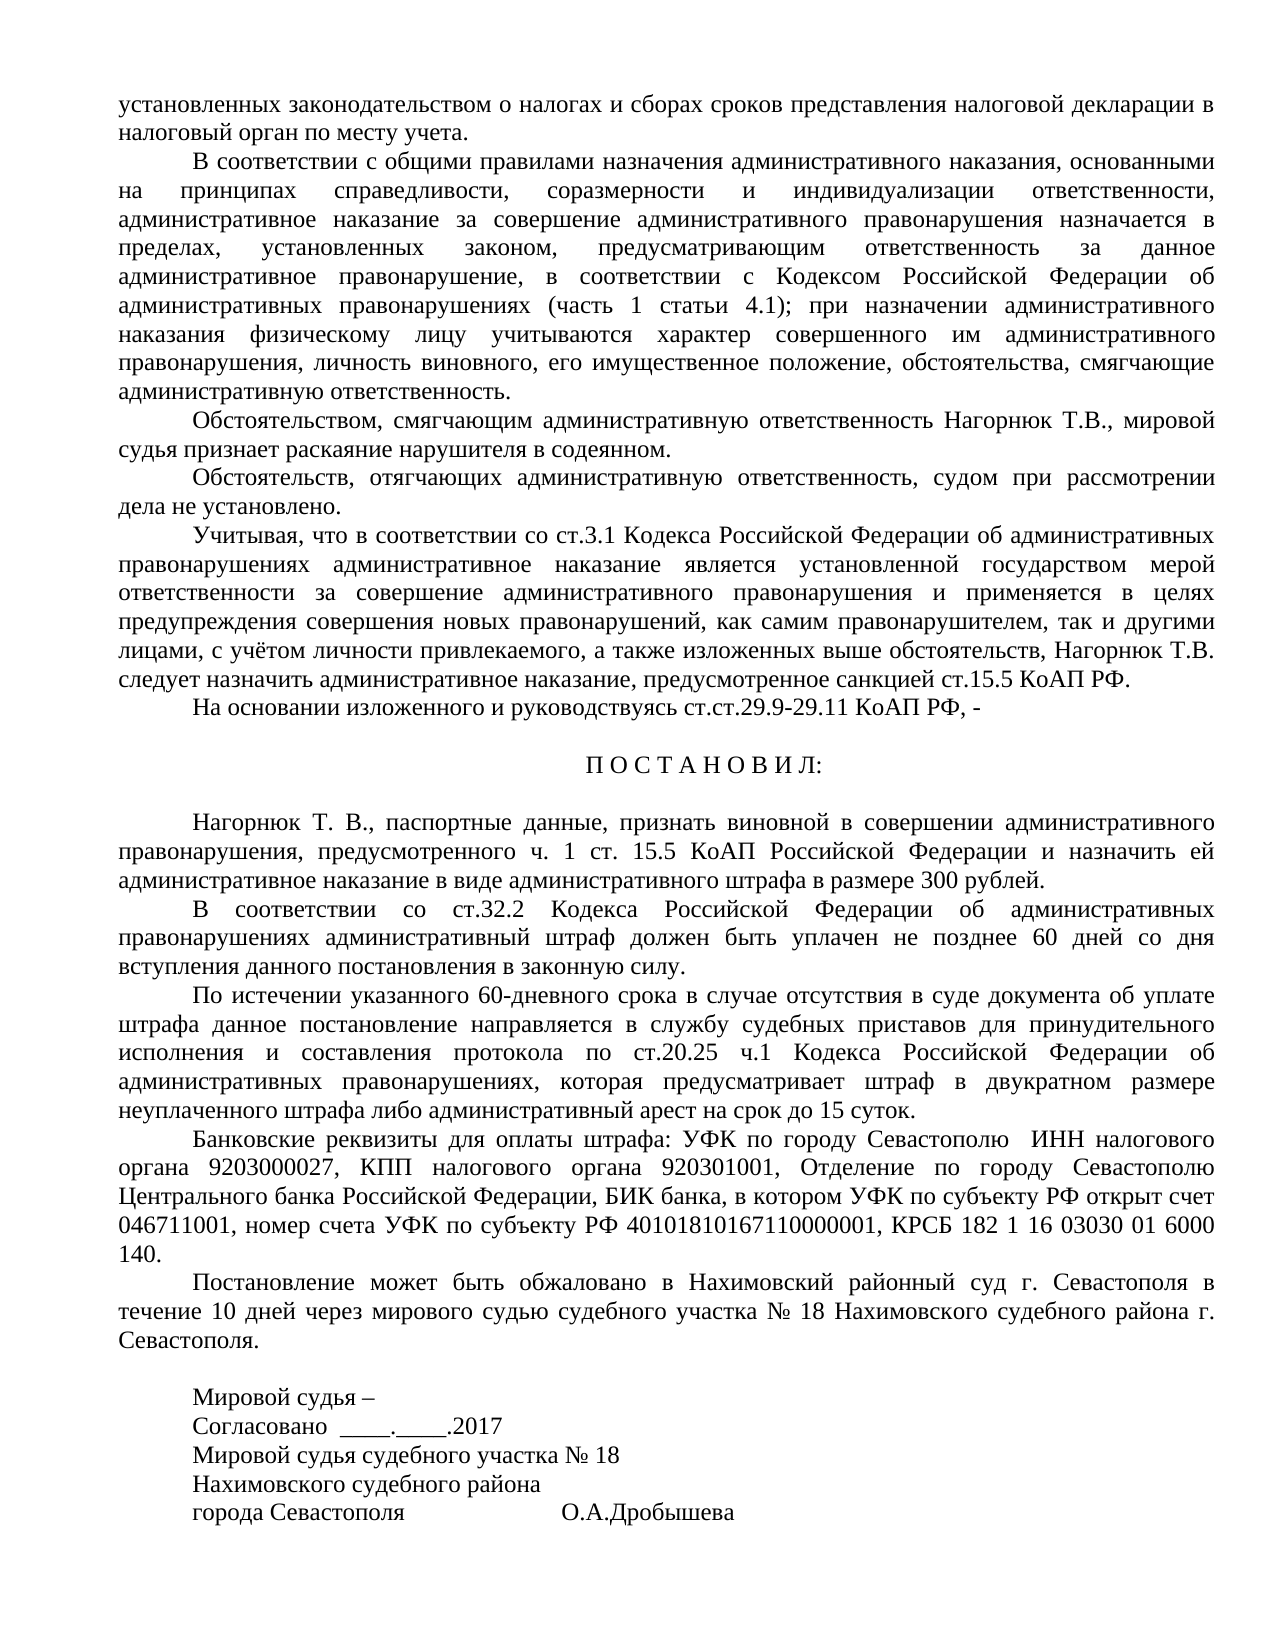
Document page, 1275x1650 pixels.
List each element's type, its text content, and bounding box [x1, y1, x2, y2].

text Нахимовского судебного района [118, 1469, 1216, 1497]
text Нагорнюк Т. В., паспортные данные, признать виновной в совершении административного правонарушения, предусмотренного ч. 1 ст. 15.5 КоАП Российской Федерации и назначить ей административное наказание в виде административного штрафа в размере 300 рублей. [118, 807, 1216, 894]
text В соответствии со ст.32.2 Кодекса Российской Федерации об административных правонарушениях административный штраф должен быть уплачен не позднее 60 дней со дня вступления данного постановления в законную силу. [118, 894, 1216, 980]
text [118, 89, 1216, 146]
text На основании изложенного и руководствуясь ст.ст.29.9-29.11 КоАП РФ, - [118, 692, 1216, 721]
text Обстоятельств, отягчающих административную ответственность, судом при рассмотрении дела не установлено. [118, 462, 1216, 520]
text П О С Т А Н О В И Л: [118, 750, 1216, 779]
text По истечении указанного 60-дневного срока в случае отсутствия в суде документа об уплате штрафа данное постановление направляется в службу судебных приставов для принудительного исполнения и составления протокола по ст.20.25 ч.1 Кодекса Российской Федерации об административных правонарушениях, которая предусматривает штраф в двукратном размере неуплаченного штрафа либо административный арест на срок до 15 суток. [118, 980, 1216, 1124]
text Банковские реквизиты для оплаты штрафа: УФК по городу Севастополю ИНН налогового органа 9203000027, КПП налогового органа 920301001, Отделение по городу Севастополю Центрального банка Российской Федерации, БИК банка, в котором УФК по субъекту РФ открыт счет 046711001, номер счета УФК по субъекту РФ 40101810167110000001, КРСБ 182 1 16 03030 01 6000 140. [118, 1124, 1216, 1267]
text Обстоятельством, смягчающим административную ответственность Нагорнюк Т.В., мировой судья признает раскаяние нарушителя в содеянном. [118, 405, 1216, 462]
text Согласовано ____.____.2017 [118, 1411, 1216, 1440]
text Учитывая, что в соответствии со ст.3.1 Кодекса Российской Федерации об административных правонарушениях административное наказание является установленной государством мерой ответственности за совершение административного правонарушения и применяется в целях предупреждения совершения новых правонарушений, как самим правонарушителем, так и другими лицами, с учётом личности привлекаемого, а также изложенных выше обстоятельств, Нагорнюк Т.В. следует назначить административное наказание, предусмотренное санкцией ст.15.5 КоАП РФ. [118, 520, 1216, 692]
text города Севастополя О.А.Дробышева [118, 1497, 1216, 1526]
text В соответствии с общими правилами назначения административного наказания, основанными на принципах справедливости, соразмерности и индивидуализации ответственности, административное наказание за совершение административного правонарушения назначается в пределах, установленных законом, предусматривающим ответственность за данное административное правонарушение, в соответствии с Кодексом Российской Федерации об административных правонарушениях (часть 1 статьи 4.1); при назначении административного наказания физическому лицу учитываются характер совершенного им административного правонарушения, личность виновного, его имущественное положение, обстоятельства, смягчающие административную ответственность. [118, 146, 1216, 405]
text Мировой судья судебного участка № 18 [118, 1440, 1216, 1469]
text Мировой судья – [118, 1382, 1216, 1411]
text Постановление может быть обжаловано в Нахимовский районный суд г. Севастополя в течение 10 дней через мирового судью судебного участка № 18 Нахимовского судебного района г. Севастополя. [118, 1267, 1216, 1354]
